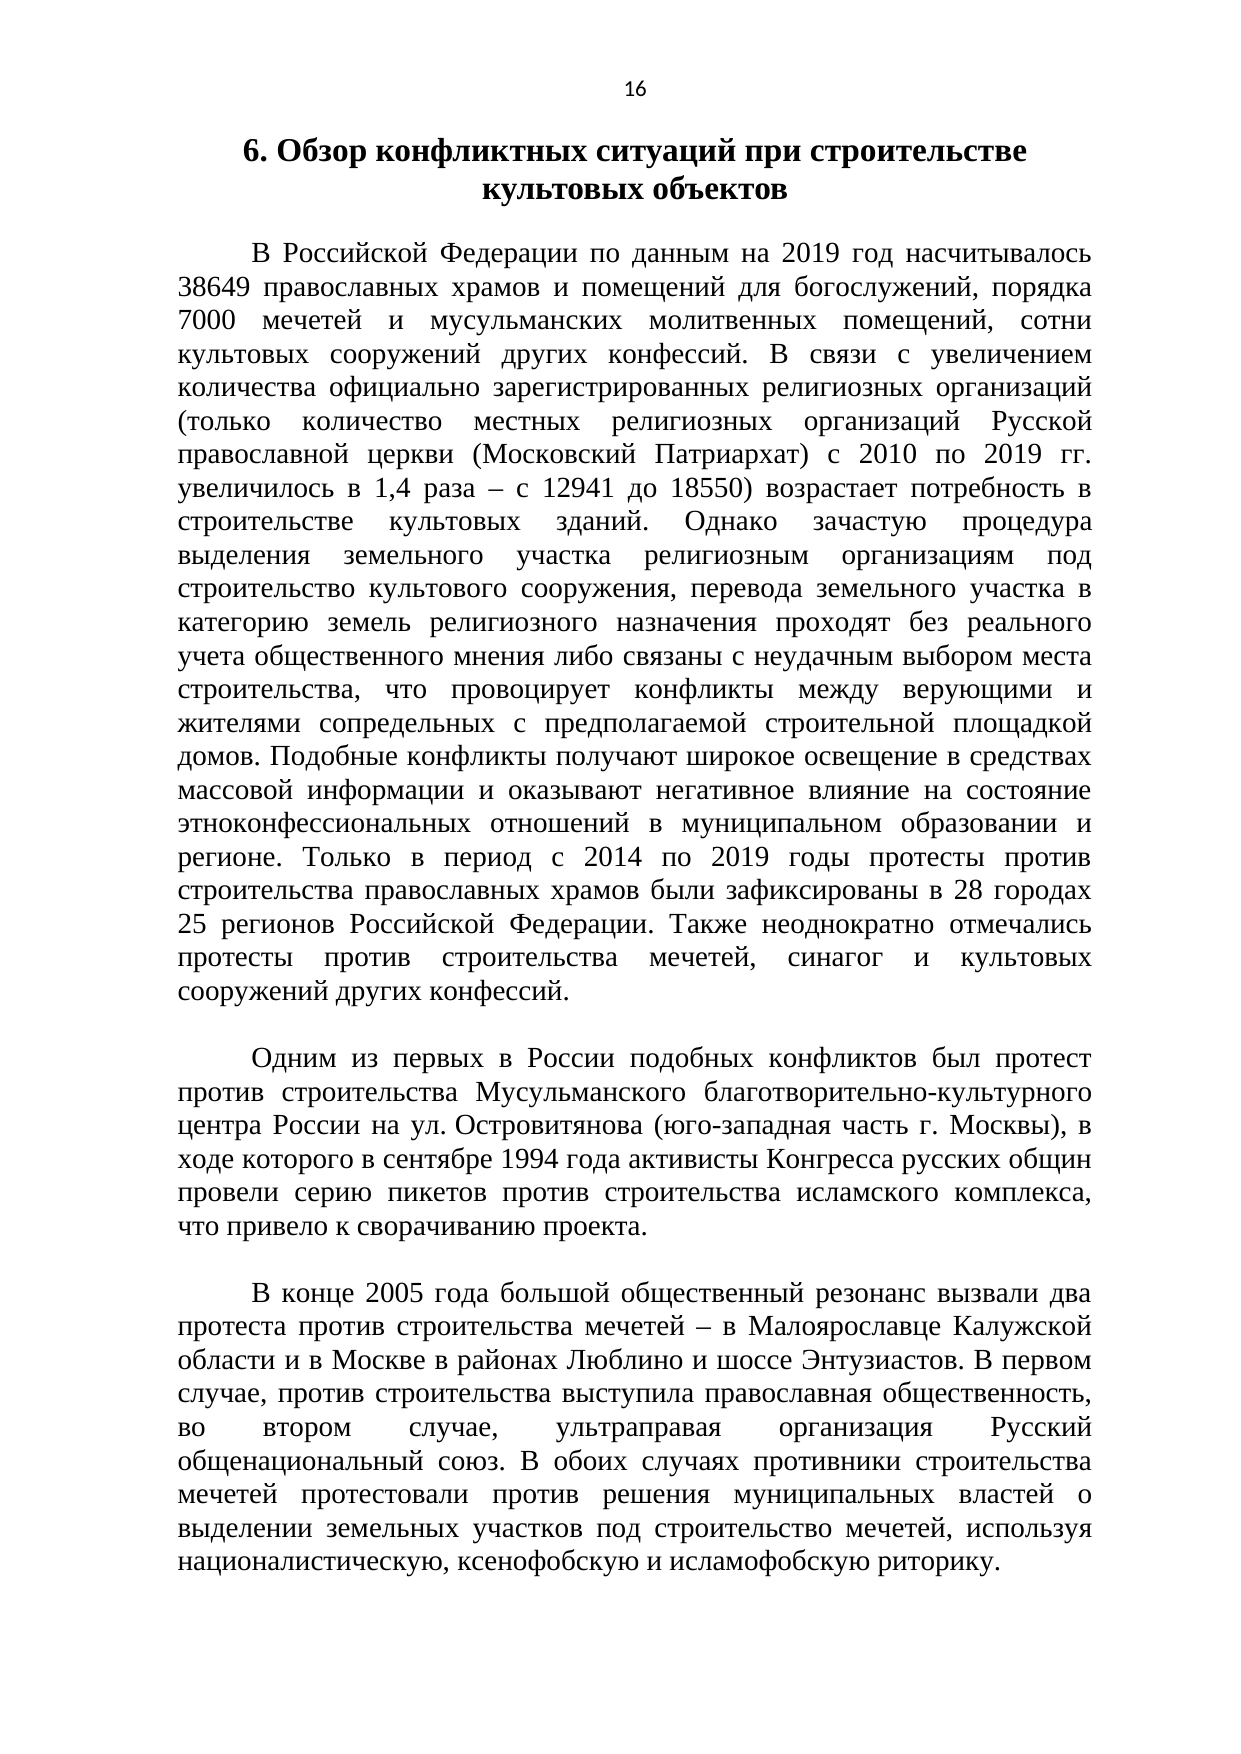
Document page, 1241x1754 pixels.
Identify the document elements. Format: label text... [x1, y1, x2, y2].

text В Российской Федерации по данным на 2019 год насчитывалось 38649 православных храмов и помещений для богослужений, порядка 7000 мечетей и мусульманских молитвенных помещений, сотни культовых сооружений других конфессий. В связи с увеличением количества официально зарегистрированных религиозных организаций (только количество местных религиозных организаций Русской православной церкви (Московский Патриархат) с 2010 по 2019 гг. увеличилось в 1,4 раза – с 12941 до 18550) возрастает потребность в строительстве культовых зданий. Однако зачастую процедура выделения земельного участка религиозным организациям под строительство культового сооружения, перевода земельного участка в категорию земель религиозного назначения проходят без реального учета общественного мнения либо связаны с неудачным выбором места строительства, что провоцирует конфликты между верующими и жителями сопредельных с предполагаемой строительной площадкой домов. Подобные конфликты получают широкое освещение в средствах массовой информации и оказывают негативное влияние на состояние этноконфессиональных отношений в муниципальном образовании и регионе. Только в период с 2014 по 2019 годы протесты против строительства православных храмов были зафиксированы в 28 городах 25 регионов Российской Федерации. Также неоднократно отмечались протесты против строительства мечетей, синагог и культовых сооружений других конфессий. [177, 235, 1093, 1007]
text Одним из первых в России подобных конфликтов был протест против строительства Мусульманского благотворительно-культурного центра России на ул. Островитянова (юго-западная часть г. Москвы), в ходе которого в сентябре 1994 года активисты Конгресса русских общин провели серию пикетов против строительства исламского комплекса, что привело к сворачиванию проекта. [177, 1040, 1093, 1241]
text В конце 2005 года большой общественный резонанс вызвали два протеста против строительства мечетей – в Малоярославце Калужской области и в Москве в районах Люблино и шоссе Энтузиастов. В первом случае, против строительства выступила православная общественность, во втором случае, ультраправая организация Русский общенациональный союз. В обоих случаях противники строительства мечетей протестовали против решения муниципальных властей о выделении земельных участков под строительство мечетей, используя националистическую, ксенофобскую и исламофобскую риторику. [177, 1275, 1093, 1577]
subtitle 6. Обзор конфликтных ситуаций при строительстве культовых объектов [177, 130, 1093, 206]
